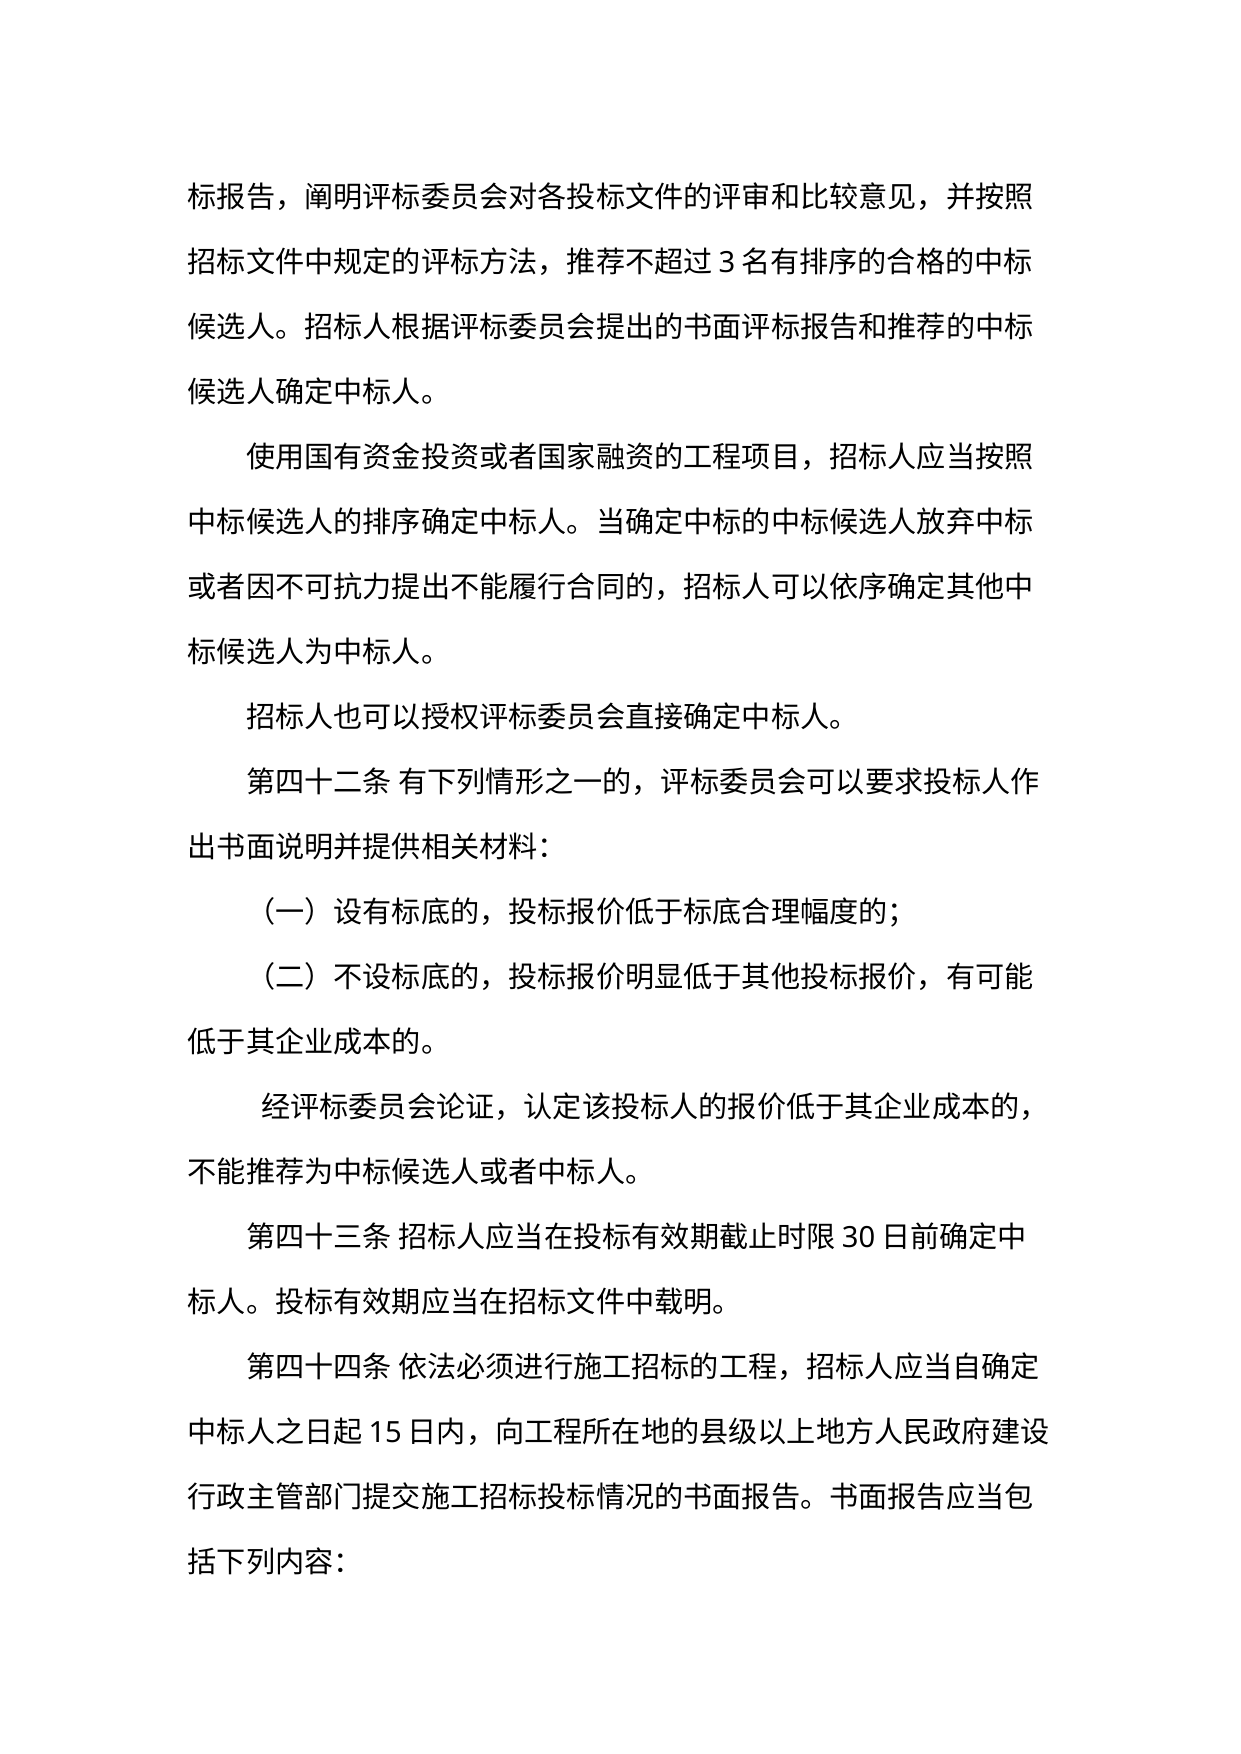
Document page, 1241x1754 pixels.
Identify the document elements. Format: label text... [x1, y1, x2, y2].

text 第四十二条 有下列情形之一的，评标委员会可以要求投标人作出书面说明并提供相关材料： [187, 747, 1053, 877]
text 第四十三条 招标人应当在投标有效期截止时限30日前确定中标人。投标有效期应当在招标文件中载明。 [187, 1202, 1053, 1332]
list （二）不设标底的，投标报价明显低于其他投标报价，有可能低于其企业成本的。 [187, 942, 1053, 1072]
list （一）设有标底的，投标报价低于标底合理幅度的； [187, 877, 1053, 942]
text 使用国有资金投资或者国家融资的工程项目，招标人应当按照中标候选人的排序确定中标人。当确定中标的中标候选人放弃中标或者因不可抗力提出不能履行合同的，招标人可以依序确定其他中标候选人为中标人。 [187, 422, 1053, 682]
text 第四十四条 依法必须进行施工招标的工程，招标人应当自确定中标人之日起15日内，向工程所在地的县级以上地方人民政府建设行政主管部门提交施工招标投标情况的书面报告。书面报告应当包括下列内容： [187, 1332, 1053, 1592]
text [187, 162, 1053, 422]
text 经评标委员会论证，认定该投标人的报价低于其企业成本的，不能推荐为中标候选人或者中标人。 [187, 1072, 1053, 1202]
text 招标人也可以授权评标委员会直接确定中标人。 [187, 682, 1053, 747]
